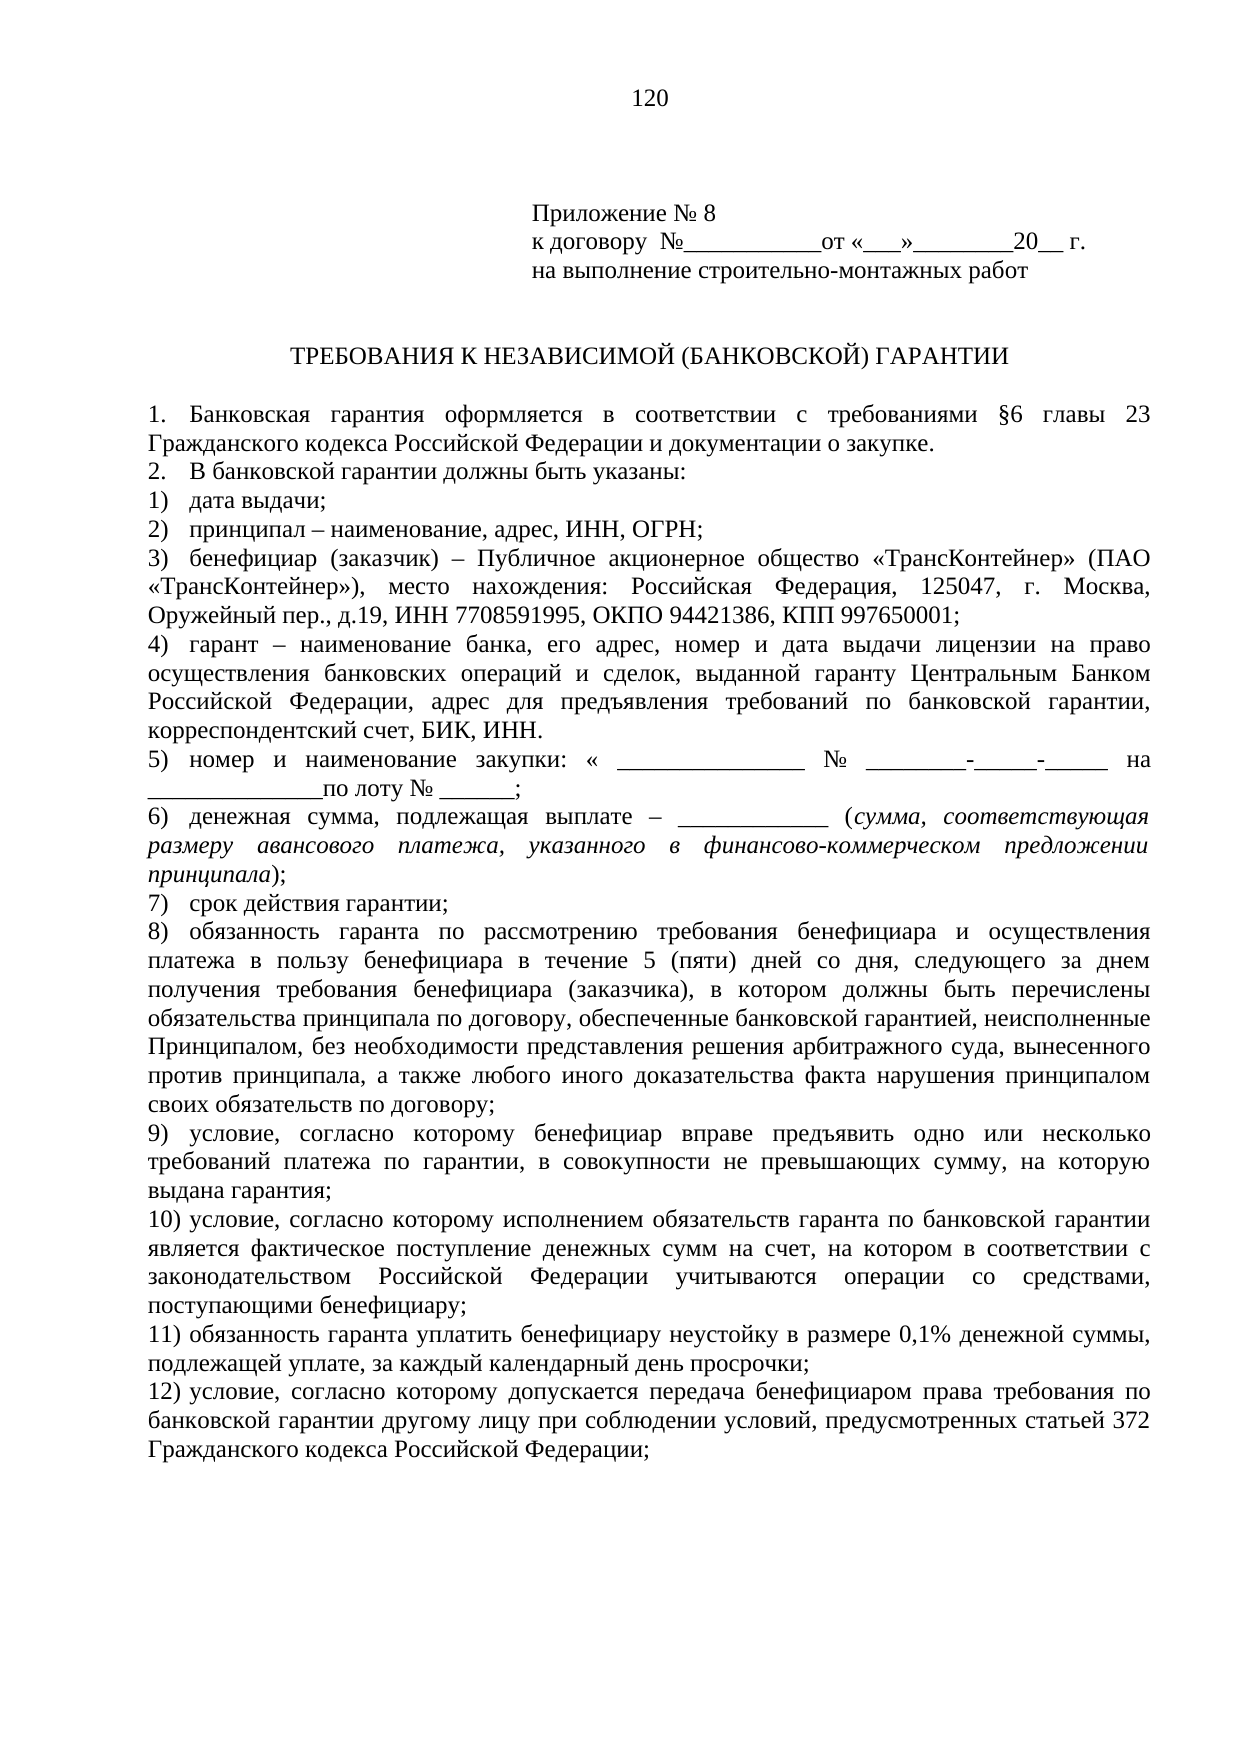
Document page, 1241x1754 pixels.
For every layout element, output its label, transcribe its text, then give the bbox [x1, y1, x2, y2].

text ТРЕБОВАНИЯ К НЕЗАВИСИМОЙ (БАНКОВСКОЙ) ГАРАНТИИ [148, 341, 1152, 370]
text 3) бенефициар (заказчик) – Публичное акционерное общество «ТрансКонтейнер» (ПАО «ТрансКонтейнер»), место нахождения: Российская Федерация, 125047, г. Москва, Оружейный пер., д.19, ИНН 7708591995, ОКПО 94421386, КПП 997650001; [148, 543, 1152, 629]
text 5) номер и наименование закупки: « _______________ № ________-_____-_____ на ______________по лоту № ______; [148, 744, 1152, 801]
text 4) гарант – наименование банка, его адрес, номер и дата выдачи лицензии на право осуществления банковских операций и сделок, выданной гаранту Центральным Банком Российской Федерации, адрес для предъявления требований по банковской гарантии, корреспондентский счет, БИК, ИНН. [148, 629, 1152, 744]
text на выполнение строительно-монтажных работ [532, 255, 1152, 284]
text Приложение № 8 [532, 198, 1152, 226]
text 12) условие, согласно которому допускается передача бенефициаром права требования по банковской гарантии другому лицу при соблюдении условий, предусмотренных статьей 372 Гражданского кодекса Российской Федерации; [148, 1376, 1152, 1463]
text 11) обязанность гаранта уплатить бенефициару неустойку в размере 0,1% денежной суммы, подлежащей уплате, за каждый календарный день просрочки; [148, 1319, 1152, 1376]
text 1. Банковская гарантия оформляется в соответствии с требованиями §6 главы 23 Гражданского кодекса Российской Федерации и документации о закупке. [148, 399, 1152, 456]
text 6) денежная сумма, подлежащая выплате – ____________ (сумма, соответствующая размеру авансового платежа, указанного в финансово-коммерческом предложении принципала); [148, 801, 1152, 888]
text 2. В банковской гарантии должны быть указаны: [148, 456, 1152, 485]
text 1) дата выдачи; [148, 485, 1152, 514]
text 10) условие, согласно которому исполнением обязательств гаранта по банковской гарантии является фактическое поступление денежных сумм на счет, на котором в соответствии с законодательством Российской Федерации учитываются операции со средствами, поступающими бенефициару; [148, 1204, 1152, 1319]
text 7) срок действия гарантии; [148, 888, 1152, 916]
text 2) принципал – наименование, адрес, ИНН, ОГРН; [148, 514, 1152, 543]
text 8) обязанность гаранта по рассмотрению требования бенефициара и осуществления платежа в пользу бенефициара в течение 5 (пяти) дней со дня, следующего за днем получения требования бенефициара (заказчика), в котором должны быть перечислены обязательства принципала по договору, обеспеченные банковской гарантией, неисполненные Принципалом, без необходимости представления решения арбитражного суда, вынесенного против принципала, а также любого иного доказательства факта нарушения принципалом своих обязательств по договору; [148, 916, 1152, 1118]
text 9) условие, согласно которому бенефициар вправе предъявить одно или несколько требований платежа по гарантии, в совокупности не превышающих сумму, на которую выдана гарантия; [148, 1118, 1152, 1204]
text к договору №___________от «___»________20__ г. [532, 226, 1152, 255]
